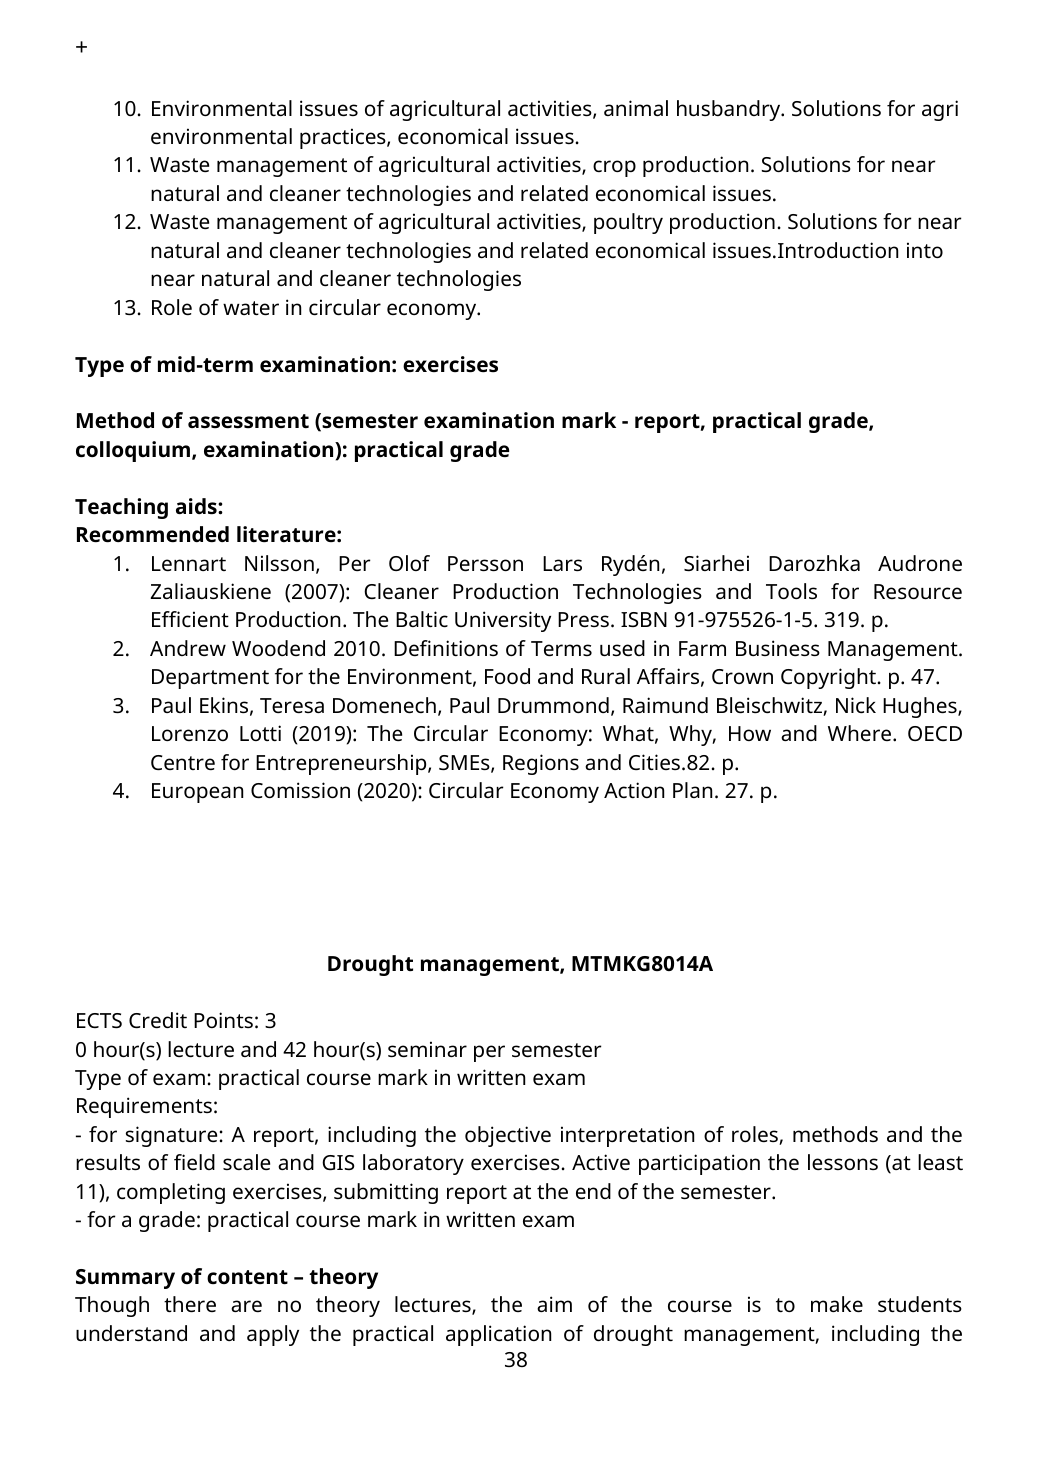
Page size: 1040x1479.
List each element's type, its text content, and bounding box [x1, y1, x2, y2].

text 0 hour(s) lecture and 42 hour(s) seminar per semester [75, 1035, 964, 1063]
text Recommended literature: [75, 520, 964, 549]
list Environmental issues of agricultural activities, animal husbandry. Solutions for agri environmental practices, economical issues. [112, 94, 964, 151]
text Requirements: [75, 1092, 964, 1120]
text Method of assessment (semester examination mark - report, practical grade, colloquium, examination): practical grade [75, 407, 964, 463]
text Type of mid-term examination: exercises [75, 350, 964, 378]
text Teaching aids: [75, 492, 964, 520]
text Type of exam: practical course mark in written exam [75, 1063, 964, 1092]
text - for a grade: practical course mark in written exam [75, 1205, 964, 1234]
list European Comission (2020): Circular Economy Action Plan. 27. p. [112, 776, 964, 805]
list Lennart Nilsson, Per Olof Persson Lars Rydén, Siarhei Darozhka Audrone Zaliauskiene (2007): Cleaner Production Technologies and Tools for Resource Efficient Production. The Baltic University Press. ISBN 91-975526-1-5. 319. p. [112, 549, 964, 634]
list Role of water in circular economy. [112, 293, 964, 321]
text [75, 1291, 964, 1347]
list Waste management of agricultural activities, poultry production. Solutions for near natural and cleaner technologies and related economical issues.Introduction into near natural and cleaner technologies [112, 207, 964, 293]
text Summary of content – theory [75, 1262, 964, 1291]
text Drought management, MTMKG8014A [75, 949, 964, 978]
list Waste management of agricultural activities, crop production. Solutions for near natural and cleaner technologies and related economical issues. [112, 151, 964, 207]
list Andrew Woodend 2010. Definitions of Terms used in Farm Business Management. Department for the Environment, Food and Rural Affairs, Crown Copyright. p. 47. [112, 634, 964, 691]
text - for signature: A report, including the objective interpretation of roles, methods and the results of field scale and GIS laboratory exercises. Active participation the lessons (at least 11), completing exercises, submitting report at the end of the semester. [75, 1120, 964, 1205]
list Paul Ekins, Teresa Domenech, Paul Drummond, Raimund Bleischwitz, Nick Hughes, Lorenzo Lotti (2019): The Circular Economy: What, Why, How and Where. OECD Centre for Entrepreneurship, SMEs, Regions and Cities.82. p. [112, 691, 964, 776]
text ECTS Credit Points: 3 [75, 1006, 964, 1035]
